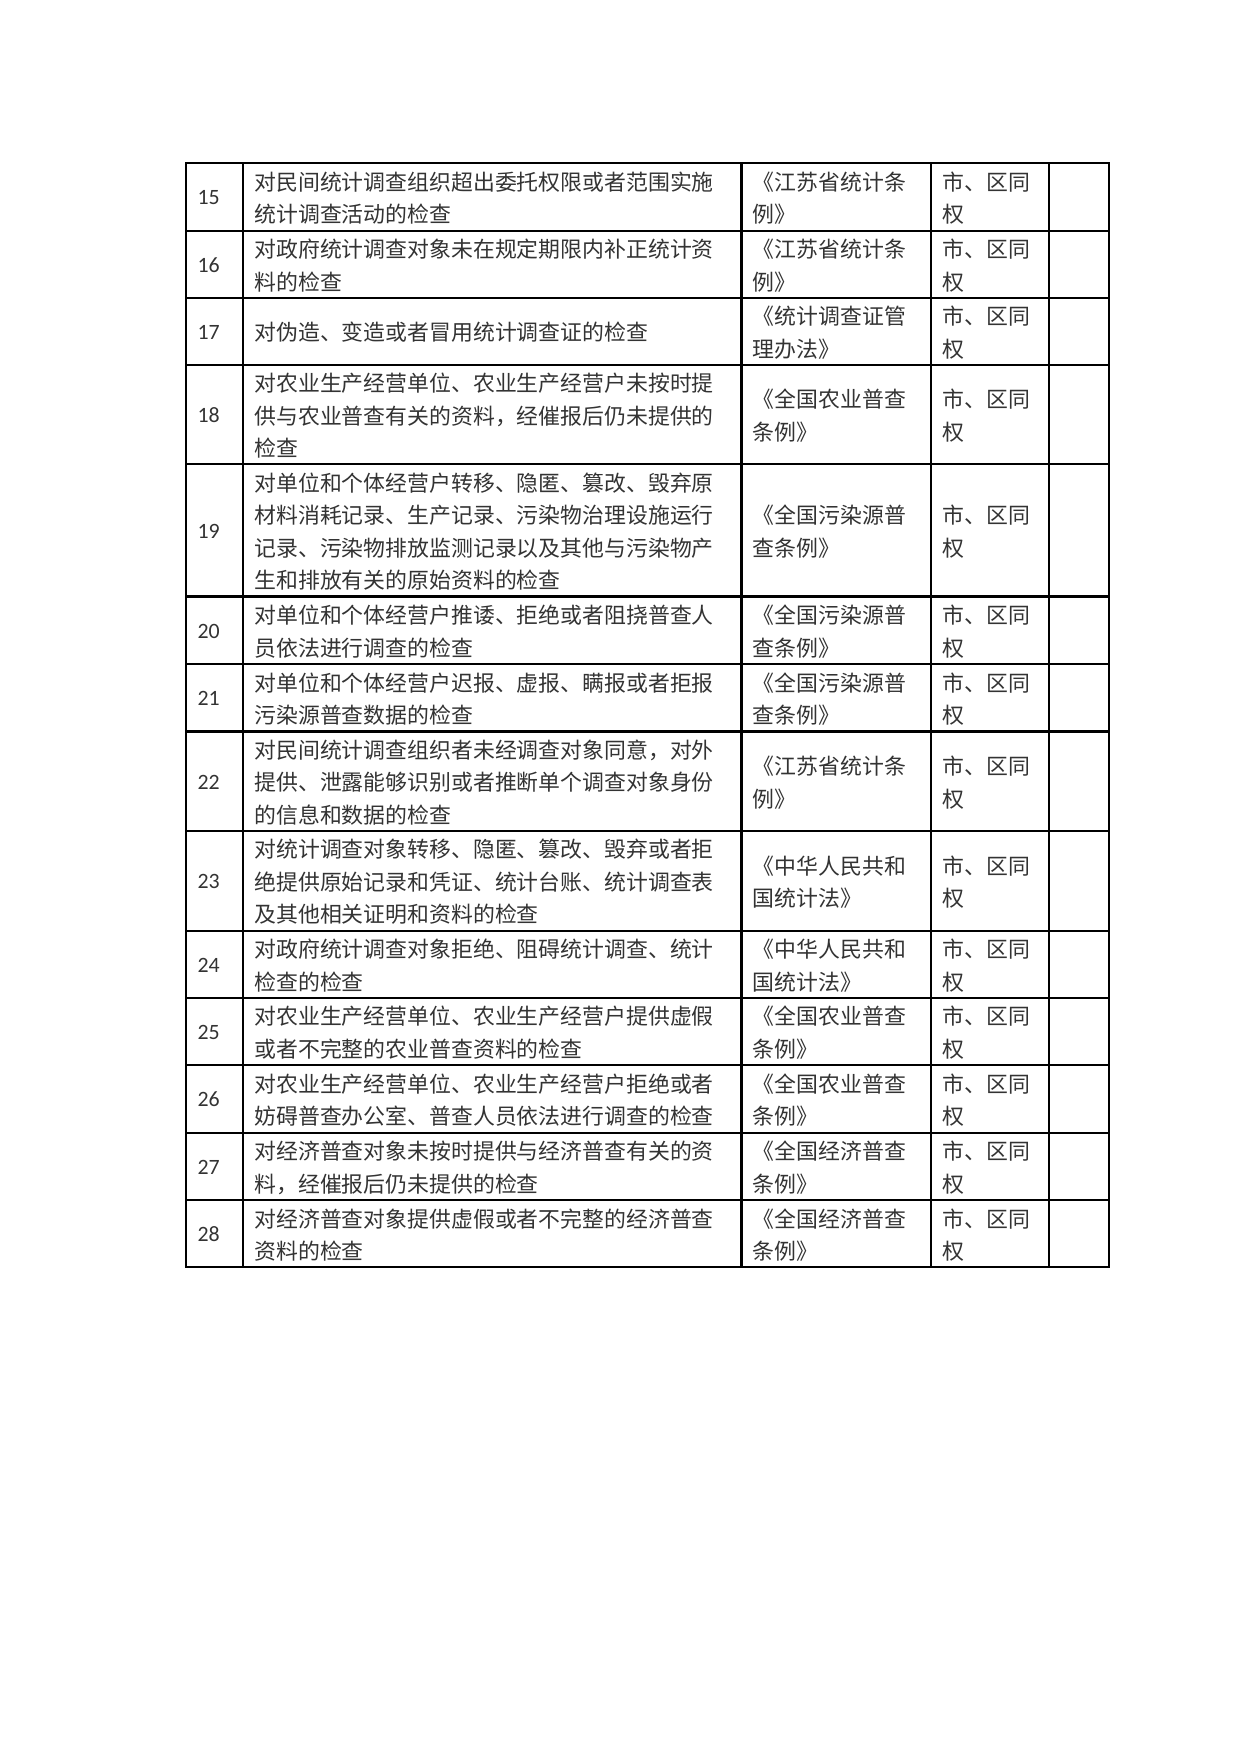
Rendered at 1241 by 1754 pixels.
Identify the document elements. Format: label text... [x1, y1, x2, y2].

table_cell 对政府统计调查对象未在规定期限内补正统计资料的检查 [244, 232, 740, 297]
table_cell 对统计调查对象转移、隐匿、篡改、毁弃或者拒绝提供原始记录和凭证、统计台账、统计调查表及其他相关证明和资料的检查 [244, 832, 740, 929]
table_cell 对伪造、变造或者冒用统计调查证的检查 [244, 299, 740, 364]
table_cell 市、区同权 [932, 733, 1048, 830]
table_cell 18 [187, 366, 242, 463]
table_cell [1050, 665, 1108, 730]
table_cell 28 [187, 1201, 242, 1266]
table_cell 市、区同权 [932, 1066, 1048, 1132]
table_cell [1050, 232, 1108, 297]
table_cell 《中华人民共和国统计法》 [743, 832, 930, 929]
table_cell 17 [187, 299, 242, 364]
table_cell [1050, 1066, 1108, 1132]
table_cell 对经济普查对象未按时提供与经济普查有关的资料，经催报后仍未提供的检查 [244, 1134, 740, 1199]
table_cell [1050, 1134, 1108, 1199]
table_cell 对民间统计调查组织超出委托权限或者范围实施统计调查活动的检查 [244, 164, 740, 229]
table_cell 27 [187, 1134, 242, 1199]
table_cell 《全国农业普查条例》 [743, 1066, 930, 1132]
table_cell [1050, 733, 1108, 830]
table_cell 对单位和个体经营户转移、隐匿、篡改、毁弃原材料消耗记录、生产记录、污染物治理设施运行记录、污染物排放监测记录以及其他与污染物产生和排放有关的原始资料的检查 [244, 465, 740, 595]
table_cell 《全国污染源普查条例》 [743, 465, 930, 595]
table_cell 市、区同权 [932, 299, 1048, 364]
table_cell 对民间统计调查组织者未经调查对象同意，对外提供、泄露能够识别或者推断单个调查对象身份的信息和数据的检查 [244, 733, 740, 830]
table_cell [1050, 465, 1108, 595]
table_cell 《全国污染源普查条例》 [743, 598, 930, 663]
table_cell 对农业生产经营单位、农业生产经营户提供虚假或者不完整的农业普查资料的检查 [244, 999, 740, 1064]
table_cell 15 [187, 164, 242, 229]
table_cell 《全国污染源普查条例》 [743, 665, 930, 730]
table_cell 市、区同权 [932, 932, 1048, 997]
table_cell 19 [187, 465, 242, 595]
table_cell 25 [187, 999, 242, 1064]
table_cell 23 [187, 832, 242, 929]
table_cell [1050, 598, 1108, 663]
table_cell 《全国农业普查条例》 [743, 999, 930, 1064]
table_cell [1050, 366, 1108, 463]
table_cell 市、区同权 [932, 366, 1048, 463]
table_cell 20 [187, 598, 242, 663]
table_cell [1050, 1201, 1108, 1266]
table_cell 市、区同权 [932, 832, 1048, 929]
table_cell 《全国经济普查条例》 [743, 1201, 930, 1266]
table_cell 市、区同权 [932, 164, 1048, 229]
table_cell 《江苏省统计条例》 [743, 164, 930, 229]
table_cell [1050, 164, 1108, 229]
table_cell 对经济普查对象提供虚假或者不完整的经济普查资料的检查 [244, 1201, 740, 1266]
table_cell 22 [187, 733, 242, 830]
table_cell 《中华人民共和国统计法》 [743, 932, 930, 997]
table_cell 市、区同权 [932, 232, 1048, 297]
table_cell [1050, 832, 1108, 929]
table_cell [1050, 932, 1108, 997]
table_cell 16 [187, 232, 242, 297]
table_cell 《江苏省统计条例》 [743, 733, 930, 830]
table_cell 市、区同权 [932, 465, 1048, 595]
table_cell 对农业生产经营单位、农业生产经营户未按时提供与农业普查有关的资料，经催报后仍未提供的检查 [244, 366, 740, 463]
table_cell 对政府统计调查对象拒绝、阻碍统计调查、统计检查的检查 [244, 932, 740, 997]
table_cell 对单位和个体经营户推诿、拒绝或者阻挠普查人员依法进行调查的检查 [244, 598, 740, 663]
table_cell [1050, 999, 1108, 1064]
table_cell 《全国农业普查条例》 [743, 366, 930, 463]
table_cell 对单位和个体经营户迟报、虚报、瞒报或者拒报污染源普查数据的检查 [244, 665, 740, 730]
table_cell 24 [187, 932, 242, 997]
table_cell [1050, 299, 1108, 364]
table_cell 对农业生产经营单位、农业生产经营户拒绝或者妨碍普查办公室、普查人员依法进行调查的检查 [244, 1066, 740, 1132]
table_cell 《统计调查证管理办法》 [743, 299, 930, 364]
table_cell 《江苏省统计条例》 [743, 232, 930, 297]
table_cell 市、区同权 [932, 665, 1048, 730]
table_cell 市、区同权 [932, 1134, 1048, 1199]
table_cell 26 [187, 1066, 242, 1132]
table_cell 市、区同权 [932, 1201, 1048, 1266]
table_cell 市、区同权 [932, 999, 1048, 1064]
table_cell 市、区同权 [932, 598, 1048, 663]
table_cell 21 [187, 665, 242, 730]
table_cell 《全国经济普查条例》 [743, 1134, 930, 1199]
